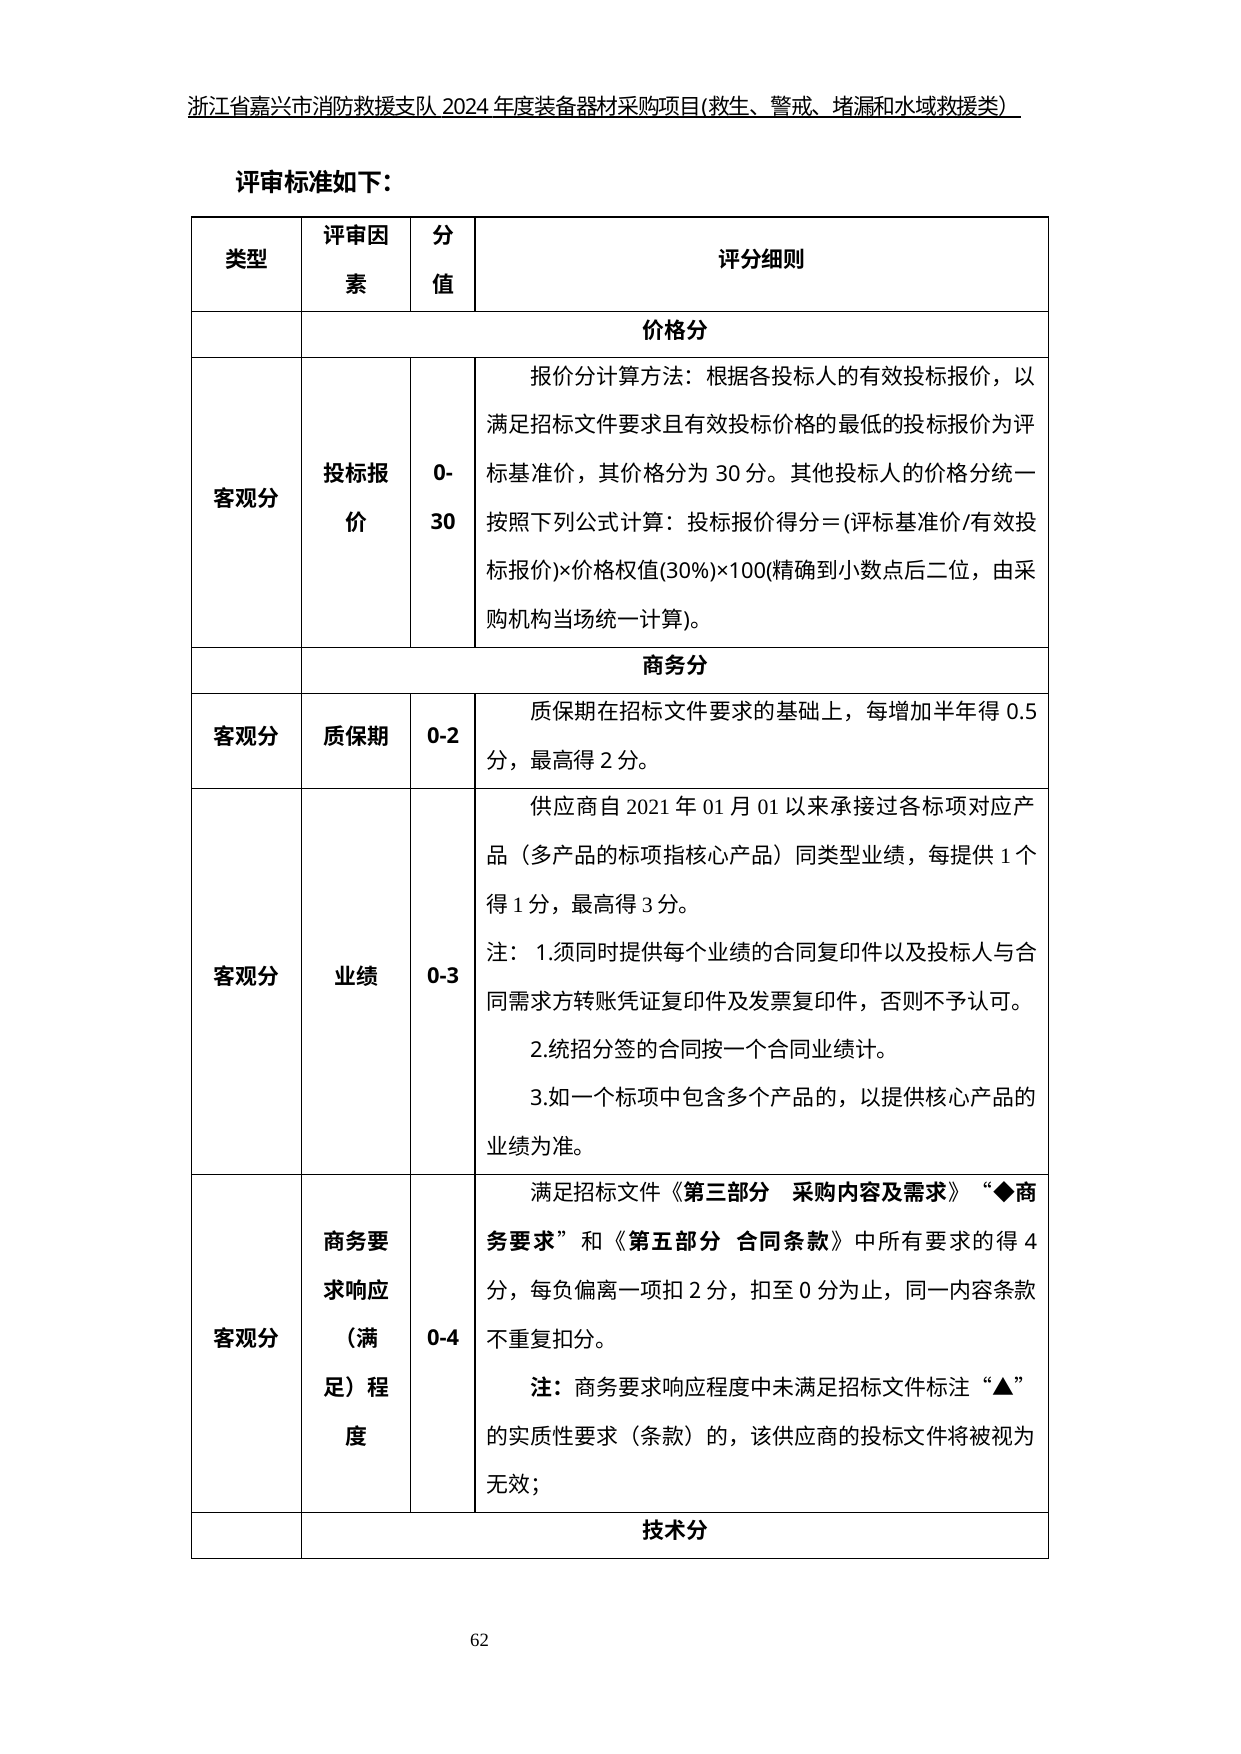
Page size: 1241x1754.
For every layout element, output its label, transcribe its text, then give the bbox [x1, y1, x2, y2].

table_cell 供应商自2021年01月01以来承接过各标项对应产品（多产品的标项指核心产品）同类型业绩，每提供1个得1分，最高得3分。 注： 1.须同时提供每个业绩的合同复印件以及投标人与合同需求方转账凭证复印件及发票复印件，否则不予认可。 2.统招分签的合同按一个合同业绩计。 3.如一个标项中包含多个产品的，以提供核心产品的业绩为准。 [476, 789, 1048, 1174]
table_cell 客观分 [192, 1175, 301, 1512]
table_cell 客观分 [192, 358, 301, 647]
table_cell [192, 312, 301, 357]
table_header 评审因素 [302, 218, 410, 311]
table_cell 技术分 [302, 1513, 1048, 1558]
table_cell 价格分 [302, 312, 1048, 357]
text 评审标准如下： [187, 162, 1053, 198]
table_cell 质保期在招标文件要求的基础上，每增加半年得0.5分，最高得2分。 [476, 694, 1048, 788]
table_header 评分细则 [476, 218, 1048, 311]
table_cell 业绩 [302, 789, 410, 1174]
table_cell [192, 648, 301, 693]
table_header 类型 [192, 218, 301, 311]
table_cell 投标报价 [302, 358, 410, 647]
table_cell 报价分计算方法：根据各投标人的有效投标报价，以满足招标文件要求且有效投标价格的最低的投标报价为评标基准价，其价格分为30分。其他投标人的价格分统一按照下列公式计算：投标报价得分＝(评标基准价/有效投标报价)×价格权值(30%)×100(精确到小数点后二位，由采购机构当场统一计算)。 [476, 358, 1048, 647]
table_cell 质保期 [302, 694, 410, 788]
table_cell 商务分 [302, 648, 1048, 693]
table_cell [192, 1513, 301, 1558]
table_header 分值 [411, 218, 474, 311]
table_cell 0-2 [411, 694, 474, 788]
table_cell 满足招标文件《第三部分 采购内容及需求》“◆商务要求”和《第五部分 合同条款》中所有要求的得4分，每负偏离一项扣 2分，扣至 0 分为止，同一内容条款不重复扣分。 注：商务要求响应程度中未满足招标文件标注“▲”的实质性要求（条款）的，该供应商的投标文件将被视为无效； [476, 1175, 1048, 1512]
table_cell 0-3 [411, 789, 474, 1174]
table_cell 0-4 [411, 1175, 474, 1512]
table_cell 商务要求响应（满足）程度 [302, 1175, 410, 1512]
table_cell 客观分 [192, 789, 301, 1174]
table_cell 客观分 [192, 694, 301, 788]
table_cell 0-30 [411, 358, 474, 647]
